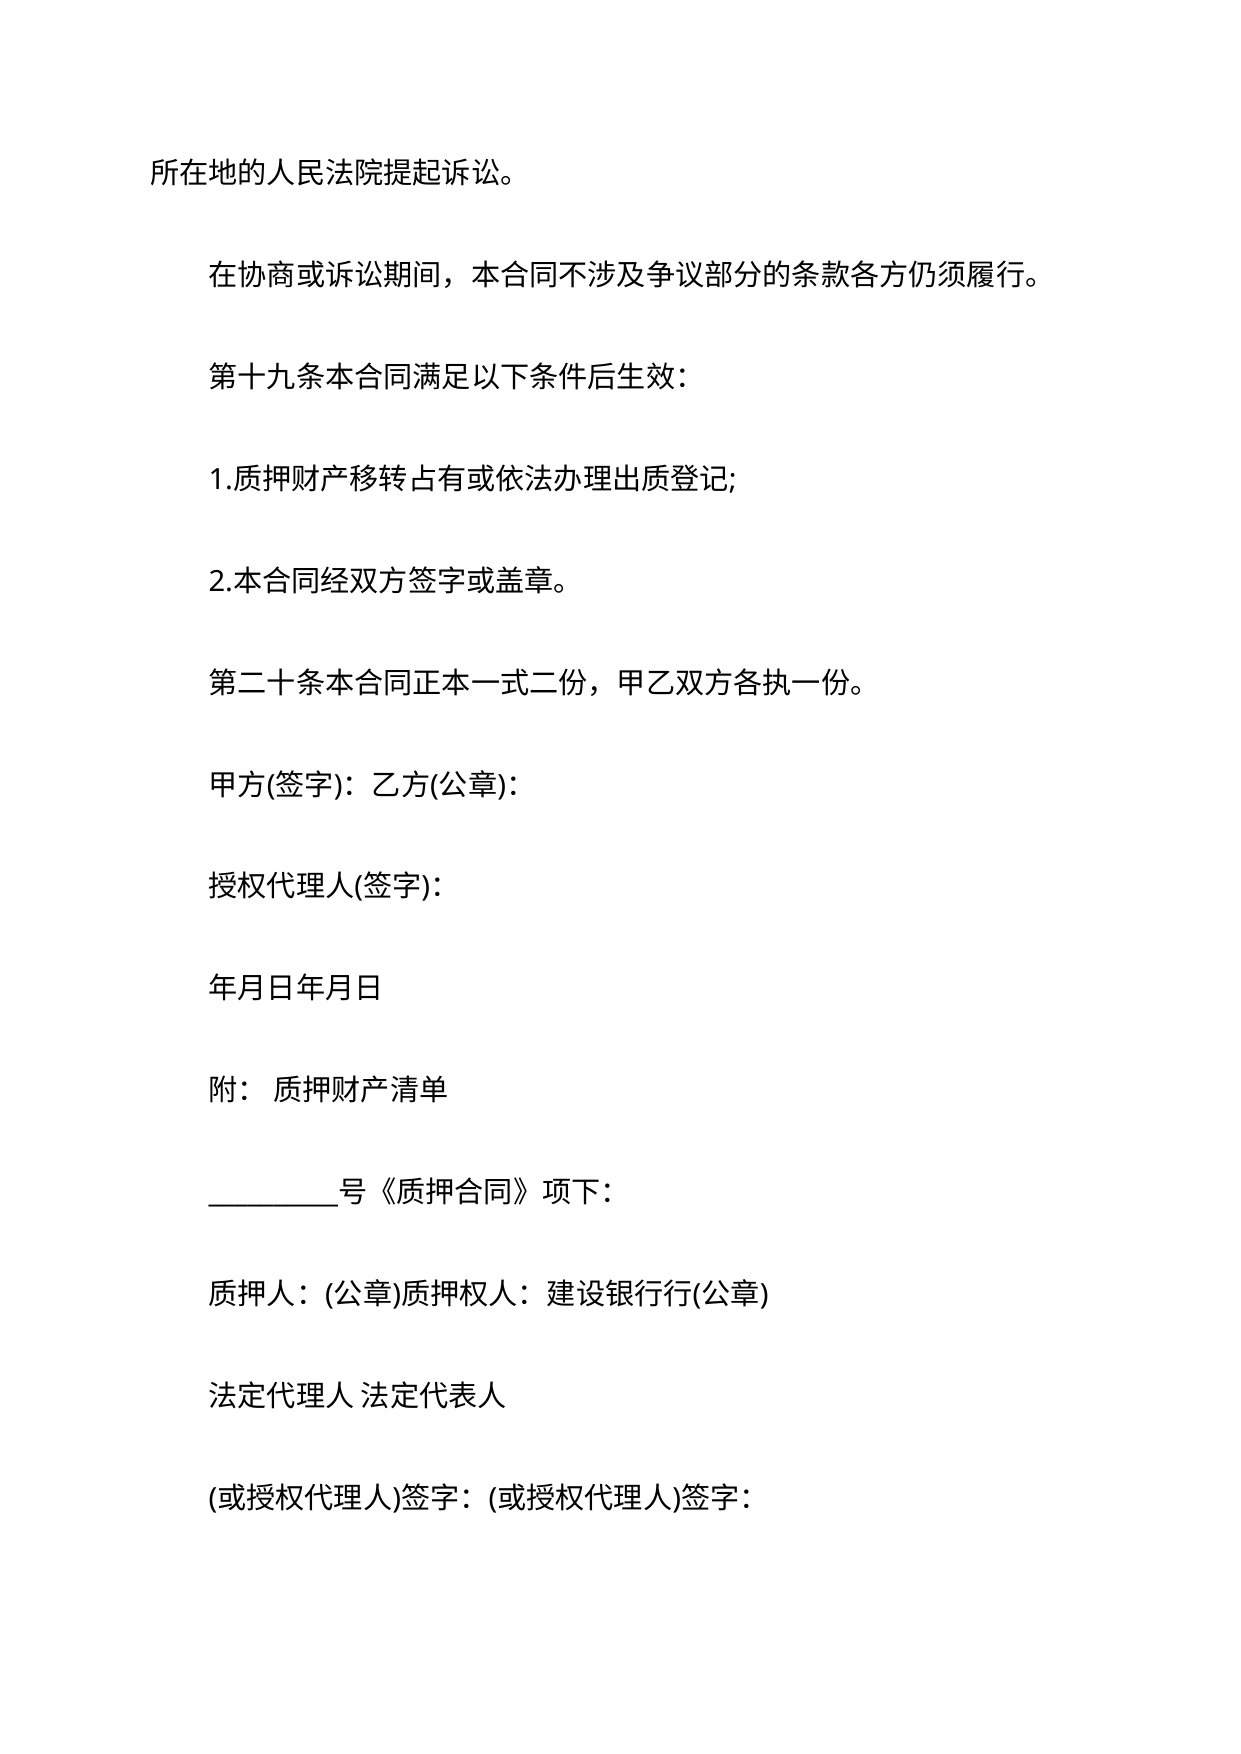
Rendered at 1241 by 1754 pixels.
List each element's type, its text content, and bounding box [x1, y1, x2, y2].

text 年月日年月日 [150, 965, 1090, 1007]
text (或授权代理人)签字：(或授权代理人)签字： [150, 1474, 1090, 1517]
text 甲方(签字)：乙方(公章)： [150, 761, 1090, 803]
text 法定代理人 法定代表人 [150, 1372, 1090, 1415]
text 授权代理人(签字)： [150, 863, 1090, 905]
text 2.本合同经双方签字或盖章。 [150, 557, 1090, 600]
text 1.质押财产移转占有或依法办理出质登记; [150, 455, 1090, 498]
text __________号《质押合同》项下： [150, 1168, 1090, 1211]
text 第十九条本合同满足以下条件后生效： [150, 353, 1090, 396]
text 附： 质押财产清单 [150, 1067, 1090, 1109]
text 在协商或诉讼期间，本合同不涉及争议部分的条款各方仍须履行。 [150, 252, 1090, 294]
text 质押人：(公章)质押权人：建设银行行(公章) [150, 1271, 1090, 1313]
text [150, 150, 1090, 192]
text 第二十条本合同正本一式二份，甲乙双方各执一份。 [150, 659, 1090, 702]
